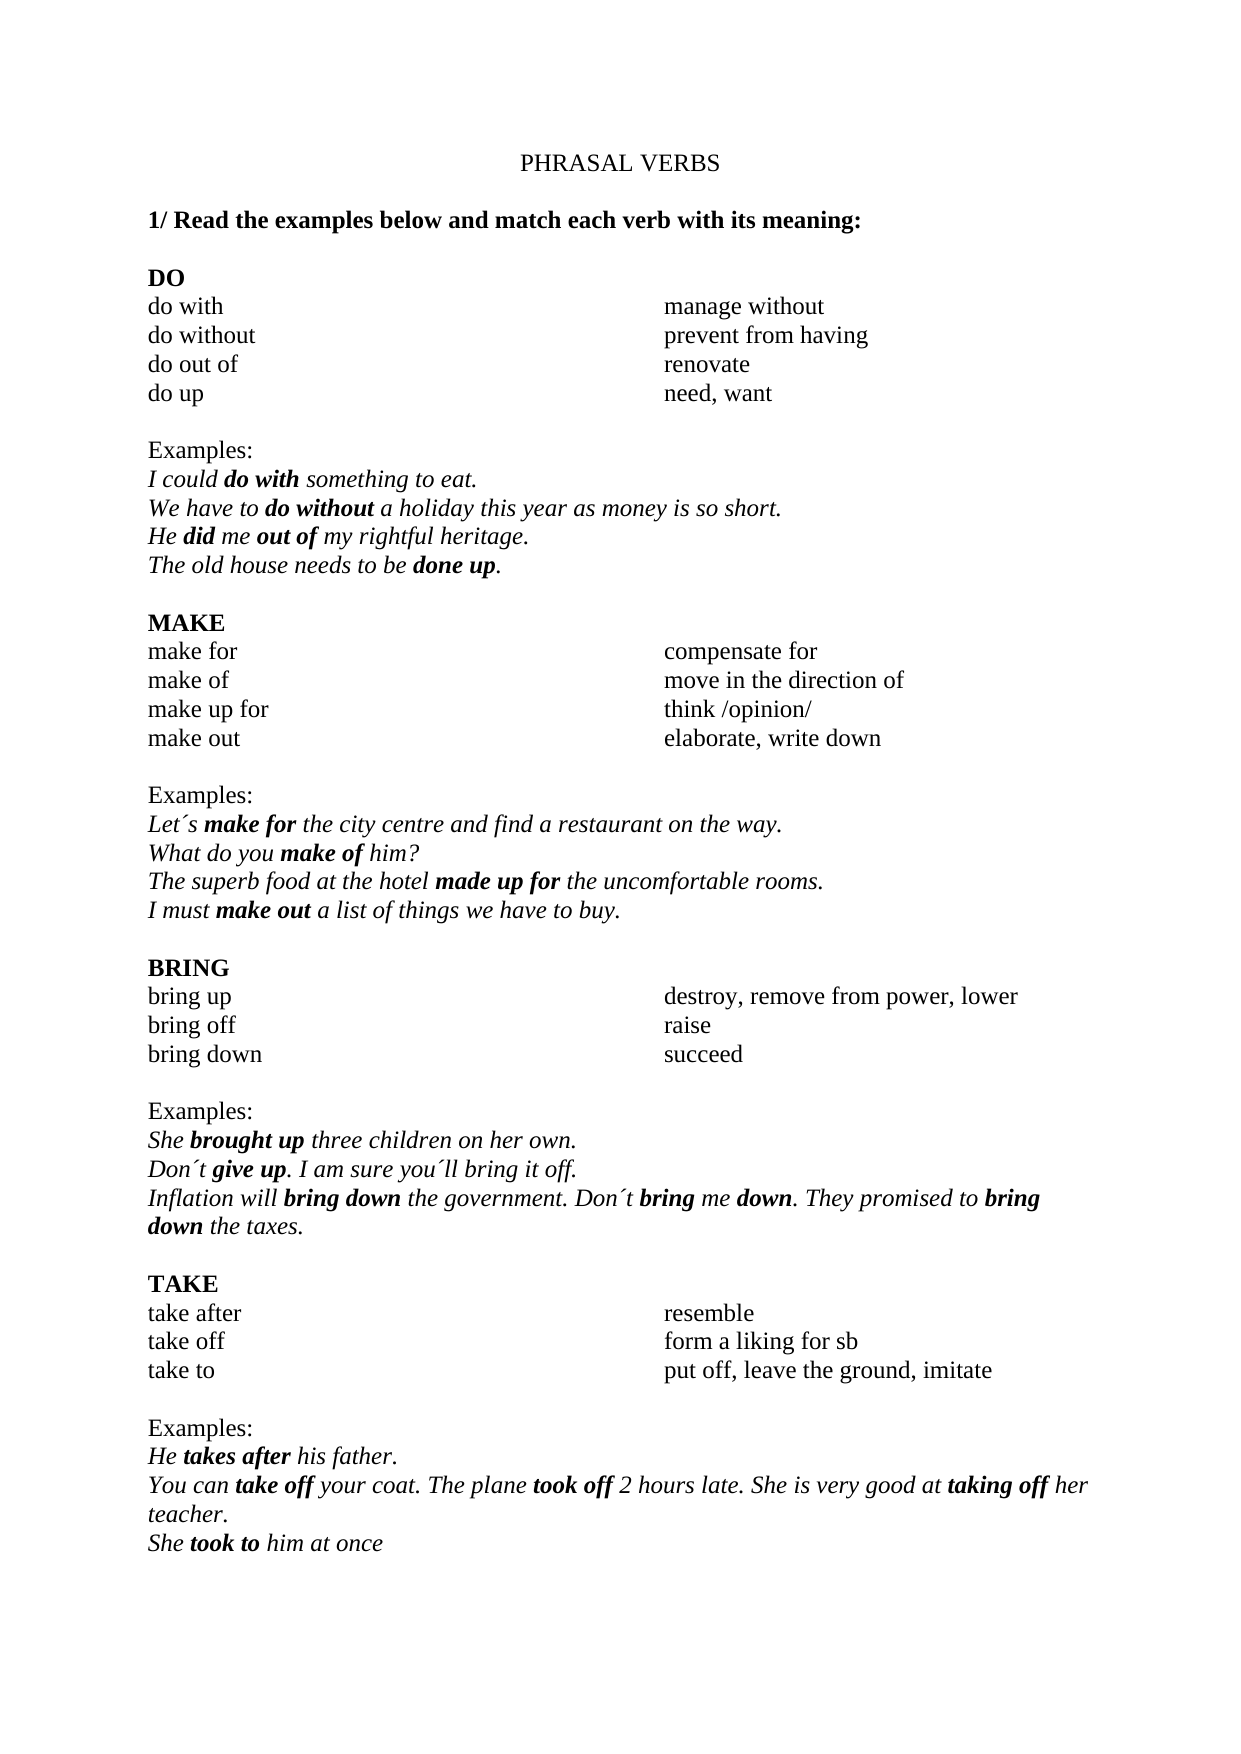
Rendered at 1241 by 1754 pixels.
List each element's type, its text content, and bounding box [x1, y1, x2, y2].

text What do you make of him? [148, 838, 1093, 866]
text I could do with something to eat. [148, 464, 1093, 493]
text He did me out of my rightful heritage. [148, 521, 1093, 550]
text She brought up three children on her own. [148, 1125, 1093, 1154]
text Examples: [148, 780, 1093, 809]
text Inflation will bring down the government. Don´t bring me down. They promised to bring down the taxes. [148, 1183, 1093, 1240]
text We have to do without a holiday this year as money is so short. [148, 493, 1093, 521]
text The superb food at the hotel made up for the uncomfortable rooms. [148, 866, 1093, 895]
text make up for think /opinion/ [148, 694, 1093, 723]
text make for compensate for [148, 636, 1093, 665]
text take to put off, leave the ground, imitate [148, 1355, 1093, 1384]
text MAKE [148, 608, 1093, 636]
text I must make out a list of things we have to buy. [148, 895, 1093, 924]
text Examples: [148, 435, 1093, 464]
text bring down succeed [148, 1039, 1093, 1068]
text PHRASAL VERBS [148, 148, 1093, 176]
text bring off raise [148, 1010, 1093, 1039]
text do out of renovate [148, 349, 1093, 378]
text make out elaborate, write down [148, 723, 1093, 751]
text do with manage without [148, 291, 1093, 320]
text She took to him at once [148, 1528, 1093, 1556]
text DO [148, 263, 1093, 291]
text He takes after his father. [148, 1441, 1093, 1470]
text take after resemble [148, 1298, 1093, 1326]
text Let´s make for the city centre and find a restaurant on the way. [148, 809, 1093, 838]
text The old house needs to be done up. [148, 550, 1093, 579]
text take off form a liking for sb [148, 1326, 1093, 1355]
text 1/ Read the examples below and match each verb with its meaning: [148, 205, 1093, 234]
text TAKE [148, 1269, 1093, 1298]
text do without prevent from having [148, 320, 1093, 349]
text BRING [148, 953, 1093, 981]
text bring up destroy, remove from power, lower [148, 981, 1093, 1010]
text do up need, want [148, 378, 1093, 406]
text Examples: [148, 1413, 1093, 1441]
text Don´t give up. I am sure you´ll bring it off. [148, 1154, 1093, 1183]
text You can take off your coat. The plane took off 2 hours late. She is very good at taking off her teacher. [148, 1470, 1093, 1528]
text Examples: [148, 1096, 1093, 1125]
text make of move in the direction of [148, 665, 1093, 694]
